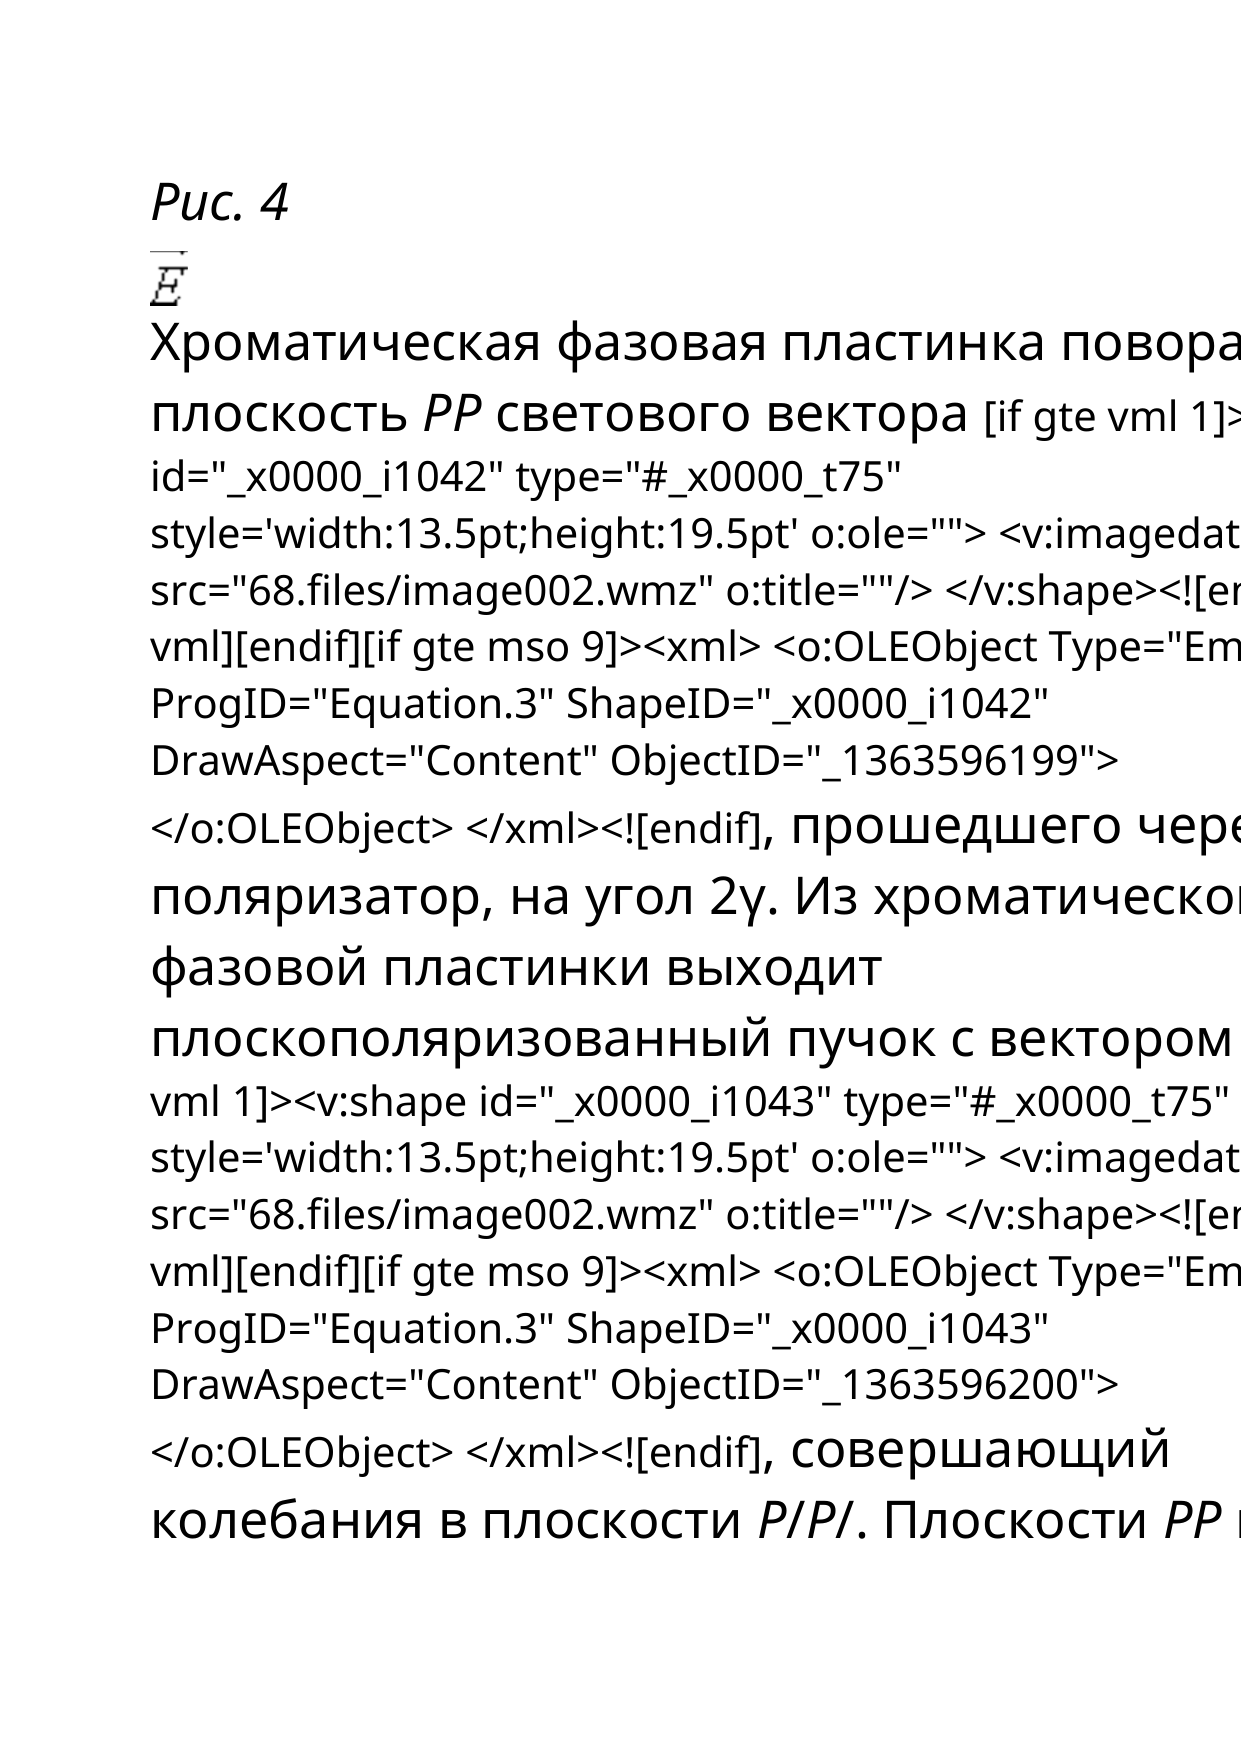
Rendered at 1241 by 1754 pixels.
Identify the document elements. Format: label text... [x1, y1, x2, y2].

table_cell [139, 236, 1240, 1554]
table_cell Рис. 4 [139, 150, 1240, 236]
picture [150, 251, 188, 306]
